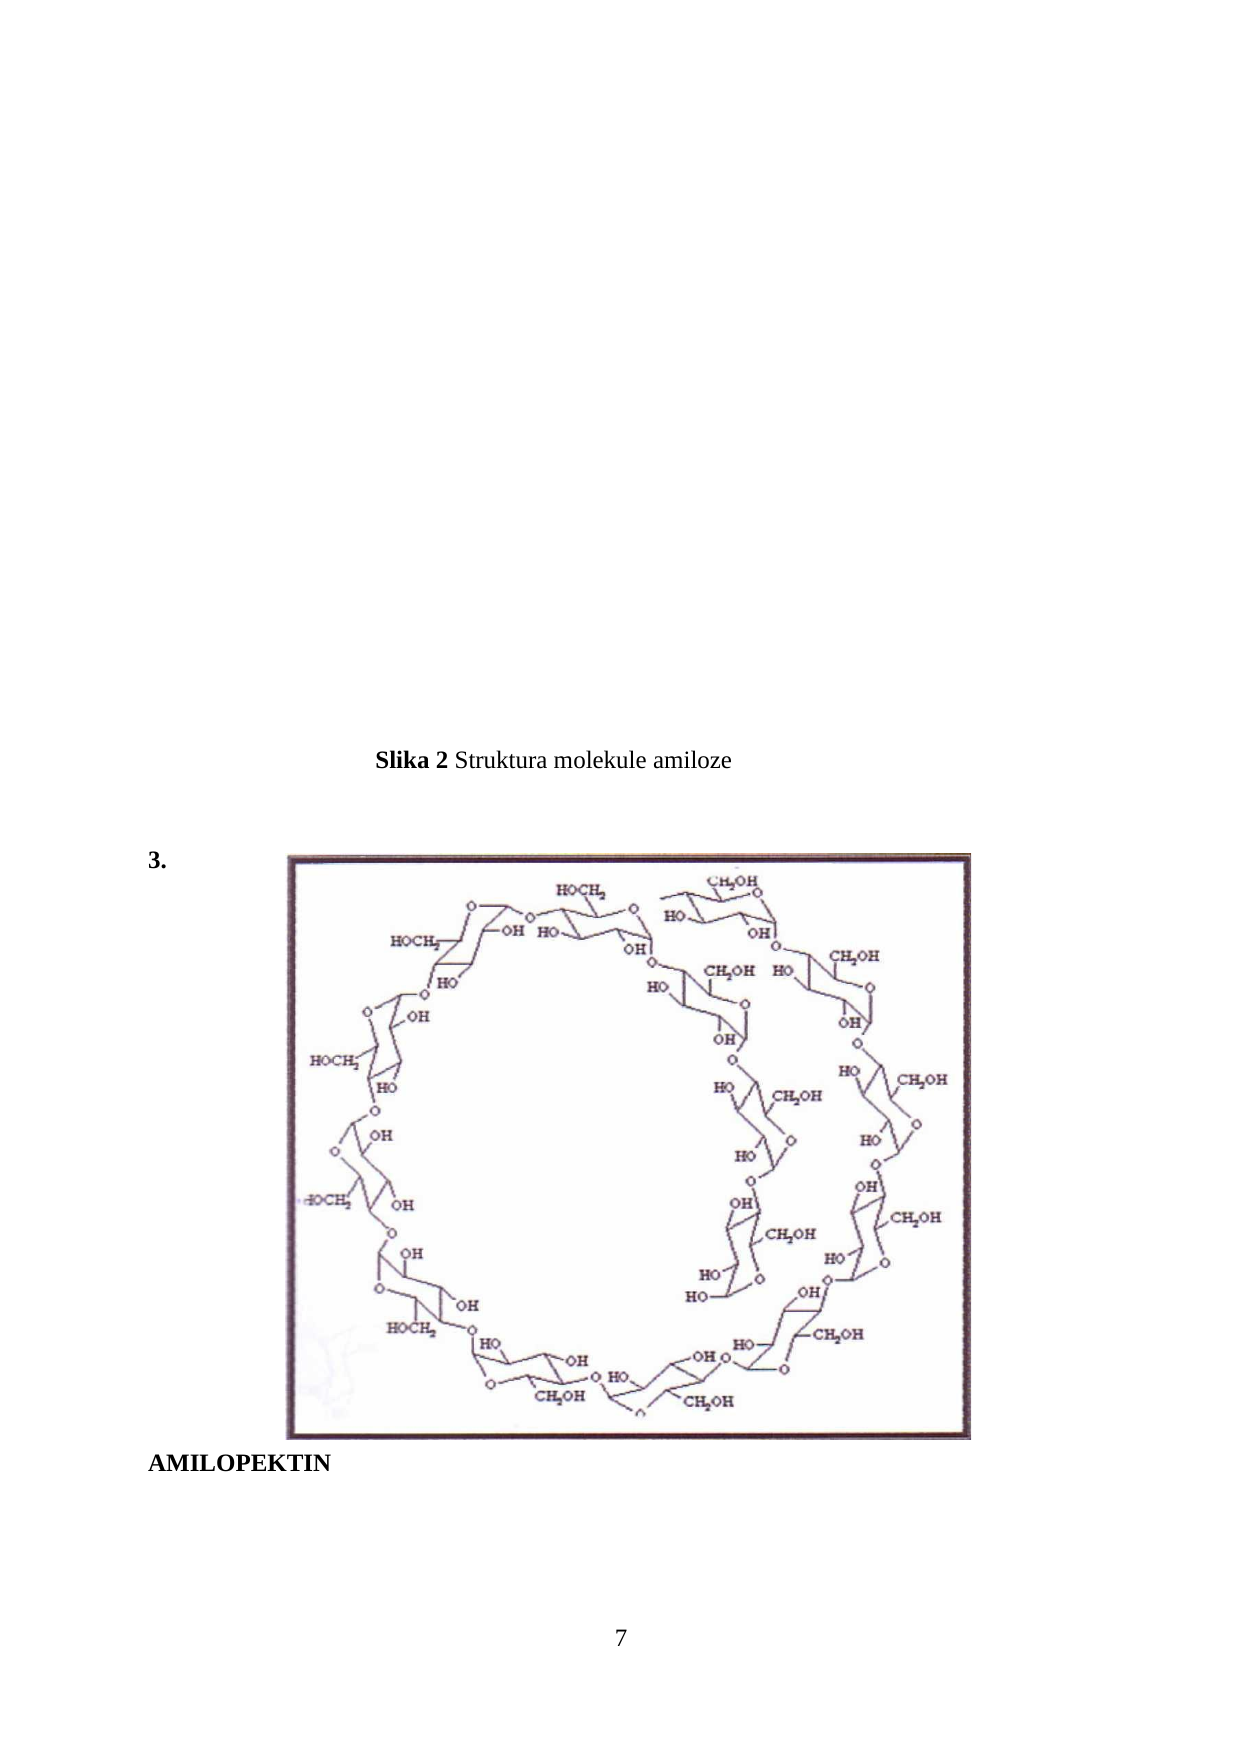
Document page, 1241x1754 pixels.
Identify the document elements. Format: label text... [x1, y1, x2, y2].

picture [285, 853, 972, 1440]
text Slika 2 Struktura molekule amiloze [148, 746, 732, 774]
text 7 [614, 1623, 732, 1652]
text AMILOPEKTIN [148, 1448, 732, 1477]
text 3. [148, 845, 732, 873]
